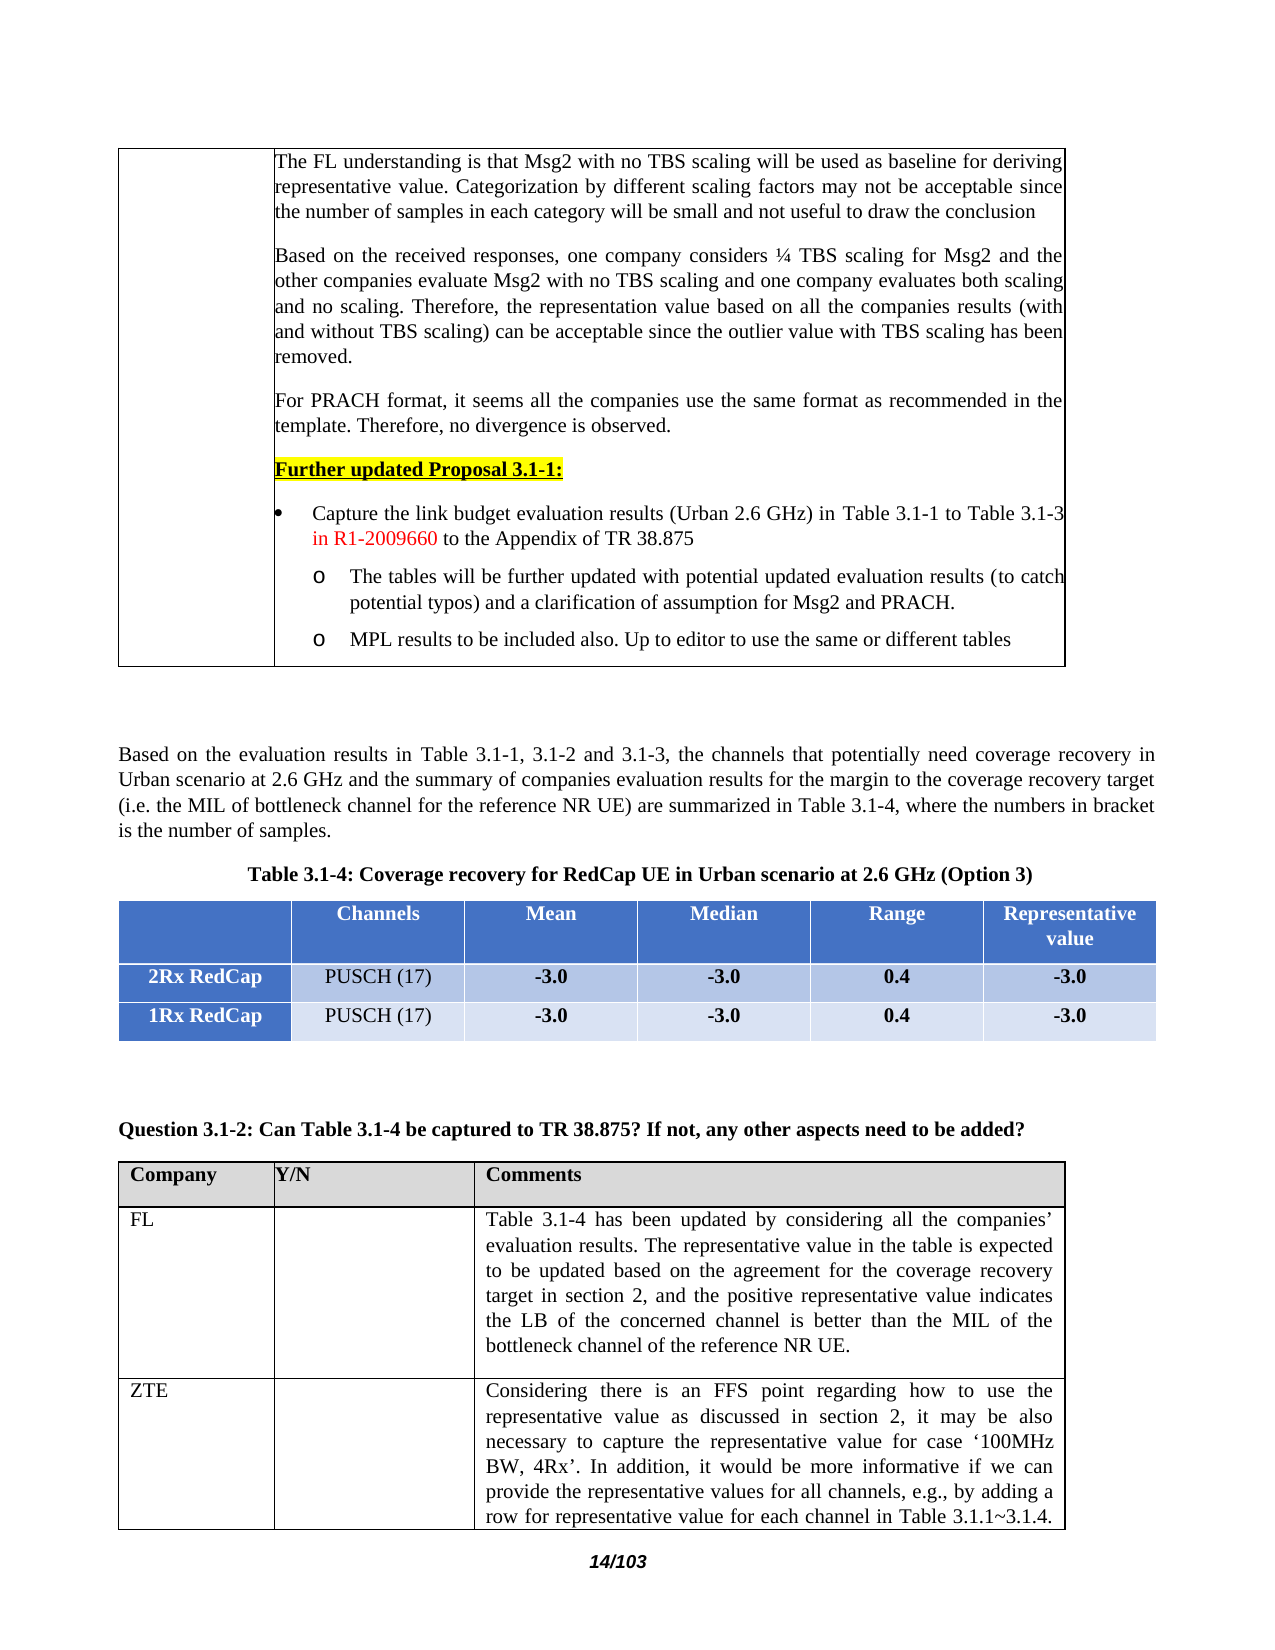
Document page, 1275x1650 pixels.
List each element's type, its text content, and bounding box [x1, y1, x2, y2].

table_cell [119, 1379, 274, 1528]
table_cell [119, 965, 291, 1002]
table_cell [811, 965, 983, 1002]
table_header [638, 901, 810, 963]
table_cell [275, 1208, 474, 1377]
text Based on the evaluation results in Table 3.1-1, 3.1-2 and 3.1-3, the channels that potentially need coverage recovery in Urban scenario at 2.6 GHz and the summary of companies evaluation results for the margin to the coverage recovery target (i.e. the MIL of bottleneck channel for the reference NR UE) are summarized in Table 3.1-4, where the numbers in bracket is the number of samples. [118, 742, 1157, 842]
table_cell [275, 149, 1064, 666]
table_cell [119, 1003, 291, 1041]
text Table 3.1-4: Coverage recovery for RedCap UE in Urban scenario at 2.6 GHz (Option 3) [118, 862, 1157, 886]
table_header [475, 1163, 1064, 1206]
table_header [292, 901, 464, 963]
text Question 3.1-2: Can Table 3.1-4 be captured to TR 38.875? If not, any other aspects need to be added? [118, 1117, 1157, 1141]
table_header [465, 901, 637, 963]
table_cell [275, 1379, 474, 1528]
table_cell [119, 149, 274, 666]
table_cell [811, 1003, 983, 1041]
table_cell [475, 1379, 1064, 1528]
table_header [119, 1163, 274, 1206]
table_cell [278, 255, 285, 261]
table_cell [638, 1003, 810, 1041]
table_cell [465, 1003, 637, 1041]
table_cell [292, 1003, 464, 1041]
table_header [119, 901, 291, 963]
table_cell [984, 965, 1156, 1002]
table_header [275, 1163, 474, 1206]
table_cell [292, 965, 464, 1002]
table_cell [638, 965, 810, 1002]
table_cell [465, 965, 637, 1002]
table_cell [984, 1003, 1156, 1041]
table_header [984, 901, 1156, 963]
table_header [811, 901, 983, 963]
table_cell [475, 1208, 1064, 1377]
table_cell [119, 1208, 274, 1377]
